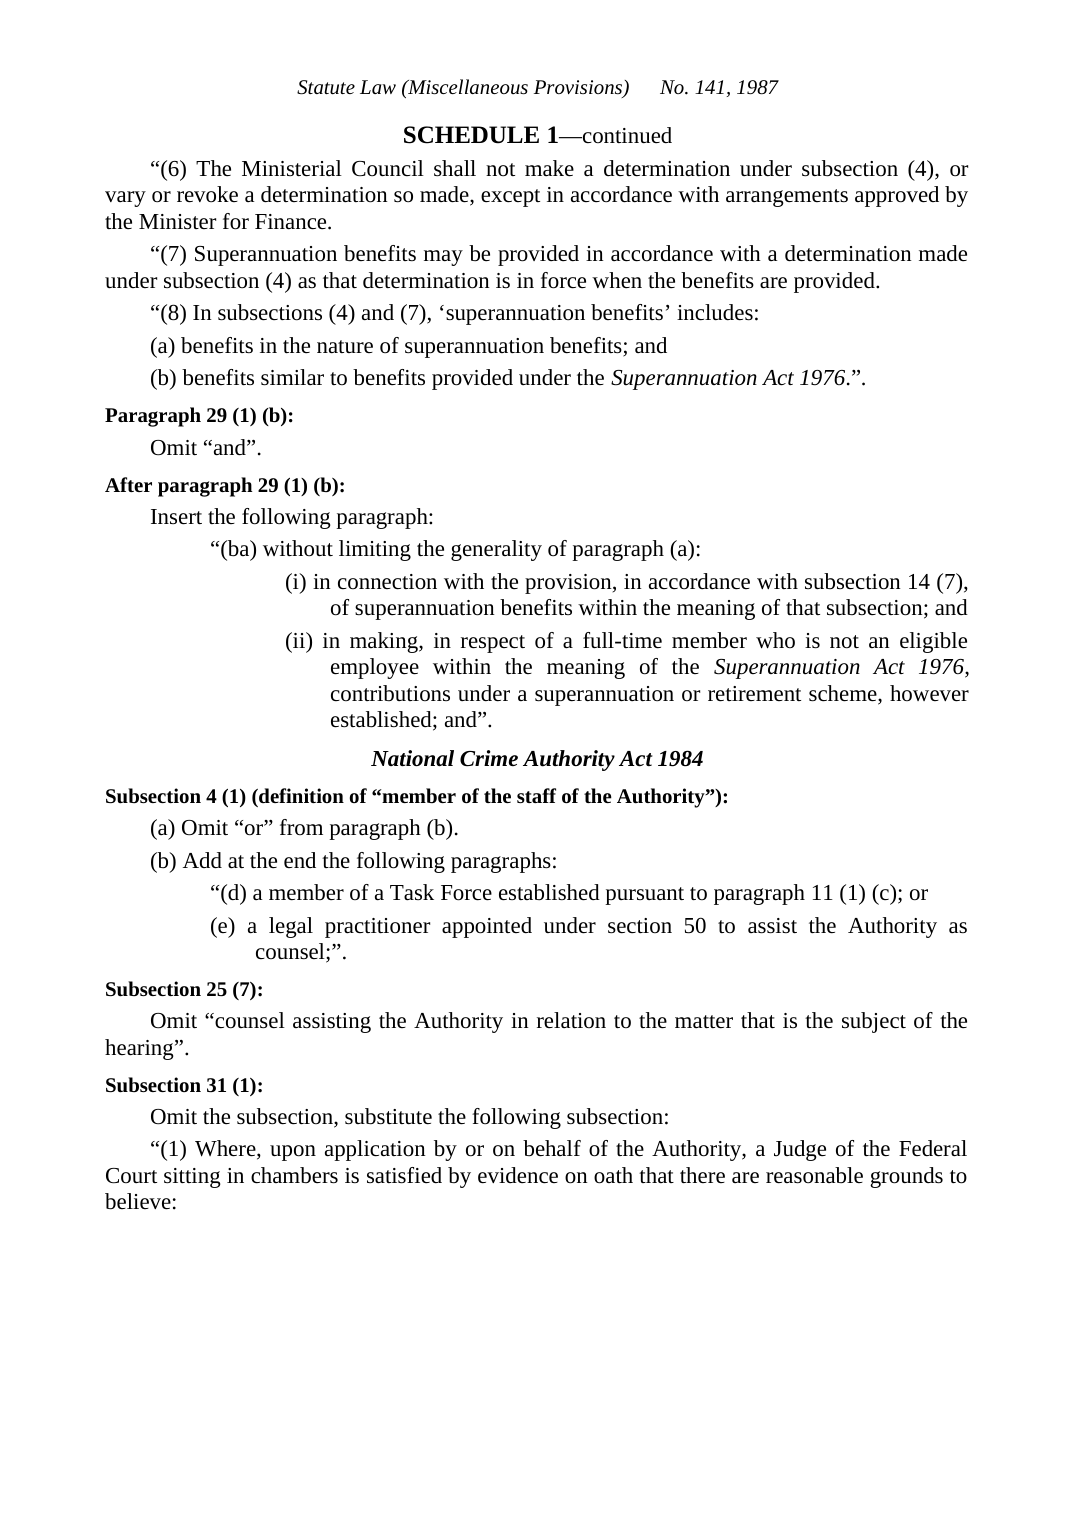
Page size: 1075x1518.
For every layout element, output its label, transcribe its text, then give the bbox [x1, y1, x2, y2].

text Omit the subsection, substitute the following subsection: [105, 1103, 970, 1129]
text Subsection 25 (7): [105, 977, 970, 1001]
text “(6) The Ministerial Council shall not make a determination under subsection (4), or vary or revoke a determination so made, except in accordance with arrangements approved by the Minister for Finance. [105, 155, 970, 234]
text “(d) a member of a Task Force established pursuant to paragraph 11 (1) (c); or [210, 879, 970, 906]
text Omit “counsel assisting the Authority in relation to the matter that is the subject of the hearing”. [105, 1007, 970, 1060]
text National Crime Authority Act 1984 [105, 745, 970, 771]
text (b) Add at the end the following paragraphs: [150, 847, 970, 873]
text Subsection 31 (1): [105, 1073, 970, 1097]
text Paragraph 29 (1) (b): [105, 403, 970, 427]
text (i) in connection with the provision, in accordance with subsection 14 (7), of superannuation benefits within the meaning of that subsection; and [285, 568, 970, 621]
text “(8) In subsections (4) and (7), ‘superannuation benefits’ includes: [105, 299, 970, 326]
text (a) Omit “or” from paragraph (b). [150, 814, 970, 840]
text After paragraph 29 (1) (b): [105, 472, 970, 497]
text Omit “and”. [105, 434, 970, 460]
text Subsection 4 (1) (definition of “member of the staff of the Authority”): [105, 784, 970, 808]
text “(7) Superannuation benefits may be provided in accordance with a determination made under subsection (4) as that determination is in force when the benefits are provided. [105, 240, 970, 293]
text (e) a legal practitioner appointed under section 50 to assist the Authority as counsel;”. [210, 912, 970, 964]
text “(ba) without limiting the generality of paragraph (a): [210, 535, 970, 562]
text “(1) Where, upon application by or on behalf of the Authority, a Judge of the Federal Court sitting in chambers is satisfied by evidence on oath that there are reasonable grounds to believe: [105, 1136, 970, 1214]
text SCHEDULE 1—continued [105, 120, 970, 149]
text Insert the following paragraph: [105, 503, 970, 529]
text (ii) in making, in respect of a full-time member who is not an eligible employee within the meaning of the Superannuation Act 1976, contributions under a superannuation or retirement scheme, however established; and”. [285, 627, 970, 732]
text (a) benefits in the nature of superannuation benefits; and [150, 332, 970, 358]
text (b) benefits similar to benefits provided under the Superannuation Act 1976.”. [150, 364, 970, 391]
